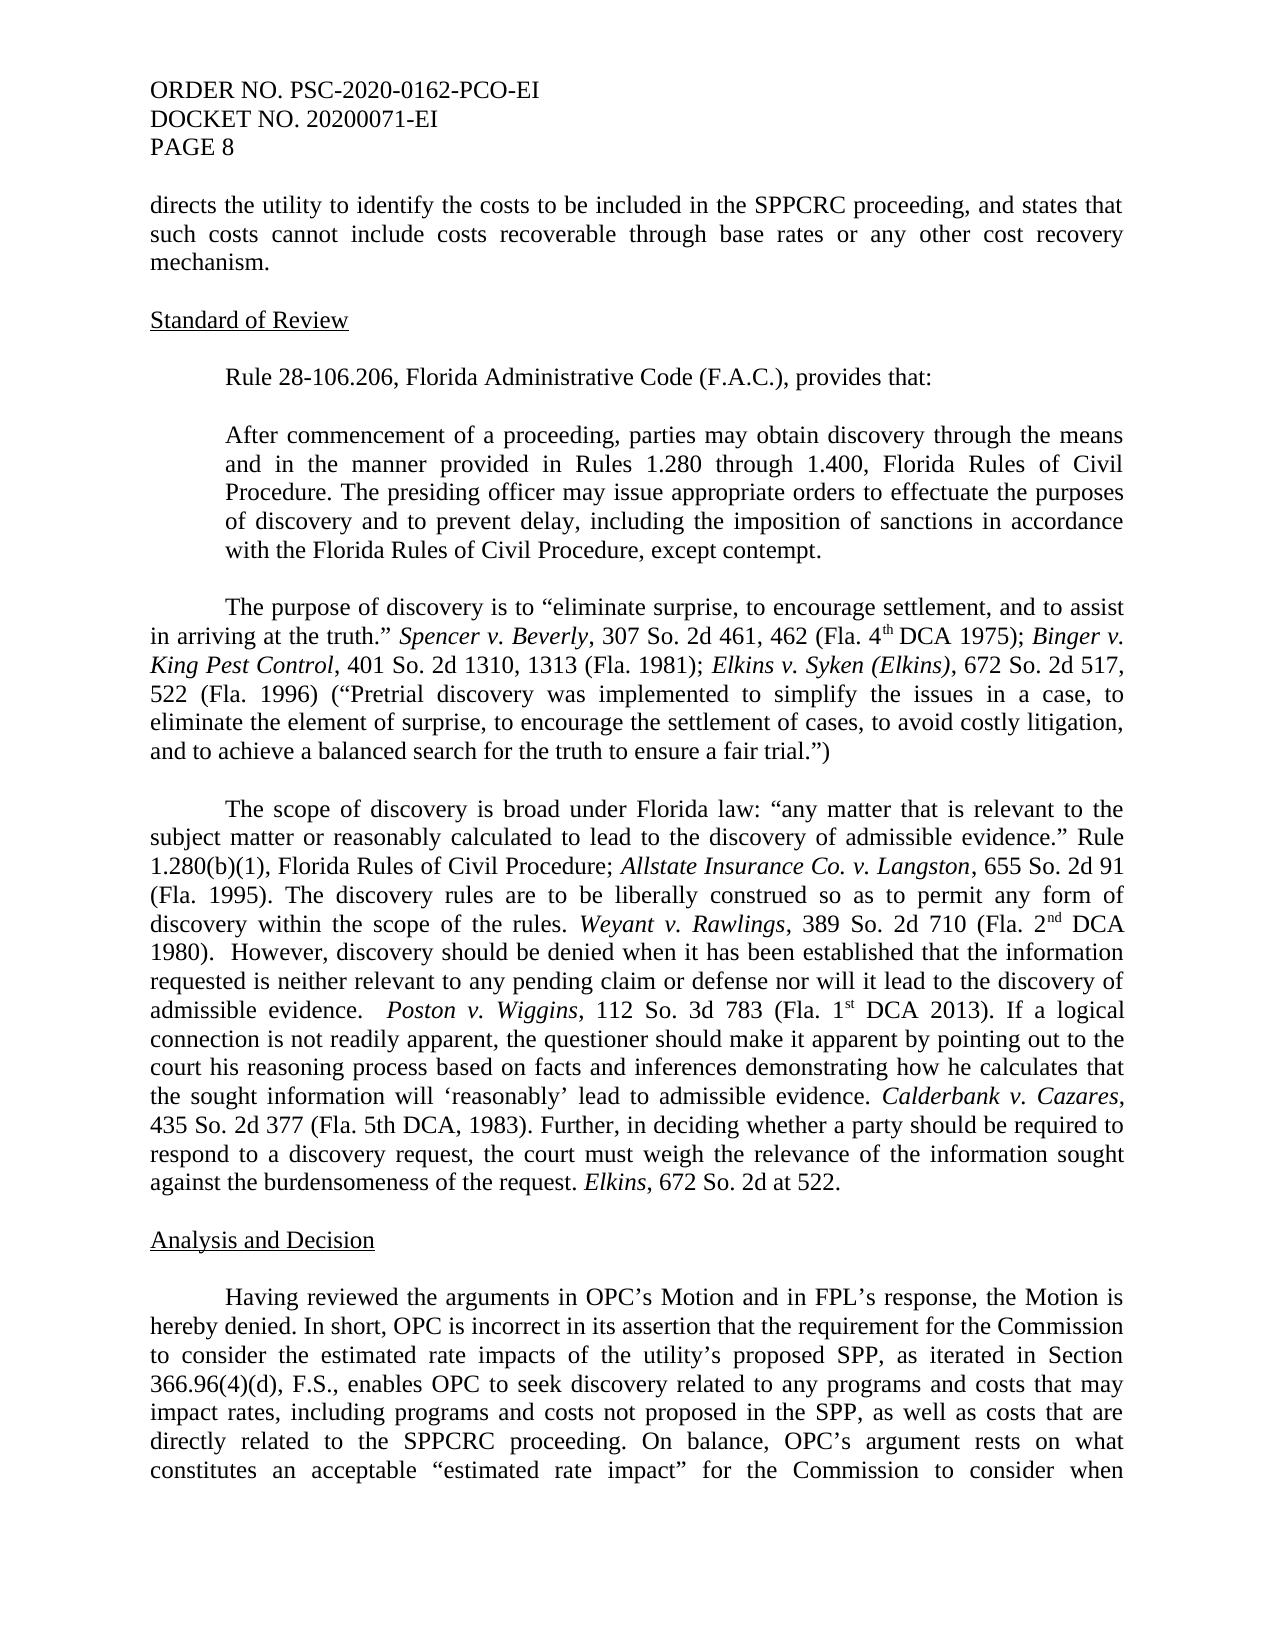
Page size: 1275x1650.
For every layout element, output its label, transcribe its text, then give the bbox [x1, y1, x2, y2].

text Rule 28-106.206, Florida Administrative Code (F.A.C.), provides that: [150, 362, 1125, 391]
text Standard of Review [150, 305, 1125, 334]
text After commencement of a proceeding, parties may obtain discovery through the means and in the manner provided in Rules 1.280 through 1.400, Florida Rules of Civil Procedure. The presiding officer may issue appropriate orders to effectuate the purposes of discovery and to prevent delay, including the imposition of sanctions in accordance with the Florida Rules of Civil Procedure, except contempt. [225, 420, 1125, 564]
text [150, 1282, 1125, 1484]
text Analysis and Decision [150, 1225, 1125, 1254]
text The scope of discovery is broad under Florida law: “any matter that is relevant to the subject matter or reasonably calculated to lead to the discovery of admissible evidence.” Rule 1.280(b)(1), Florida Rules of Civil Procedure; Allstate Insurance Co. v. Langston, 655 So. 2d 91 (Fla. 1995). The discovery rules are to be liberally construed so as to permit any form of discovery within the scope of the rules. Weyant v. Rawlings, 389 So. 2d 710 (Fla. 2nd DCA 1980). However, discovery should be denied when it has been established that the information requested is neither relevant to any pending claim or defense nor will it lead to the discovery of admissible evidence. Poston v. Wiggins, 112 So. 3d 783 (Fla. 1st DCA 2013). If a logical connection is not readily apparent, the questioner should make it apparent by pointing out to the court his reasoning process based on facts and inferences demonstrating how he calculates that the sought information will ‘reasonably’ lead to admissible evidence. Calderbank v. Cazares, 435 So. 2d 377 (Fla. 5th DCA, 1983). Further, in deciding whether a party should be required to respond to a discovery request, the court must weigh the relevance of the information sought against the burdensomeness of the request. Elkins, 672 So. 2d at 522. [150, 794, 1125, 1196]
text The purpose of discovery is to “eliminate surprise, to encourage settlement, and to assist in arriving at the truth.” Spencer v. Beverly, 307 So. 2d 461, 462 (Fla. 4th DCA 1975); Binger v. King Pest Control, 401 So. 2d 1310, 1313 (Fla. 1981); Elkins v. Syken (Elkins), 672 So. 2d 517, 522 (Fla. 1996) (“Pretrial discovery was implemented to simplify the issues in a case, to eliminate the element of surprise, to encourage the settlement of cases, to avoid costly litigation, and to achieve a balanced search for the truth to ensure a fair trial.”) [150, 592, 1125, 765]
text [150, 190, 1125, 276]
